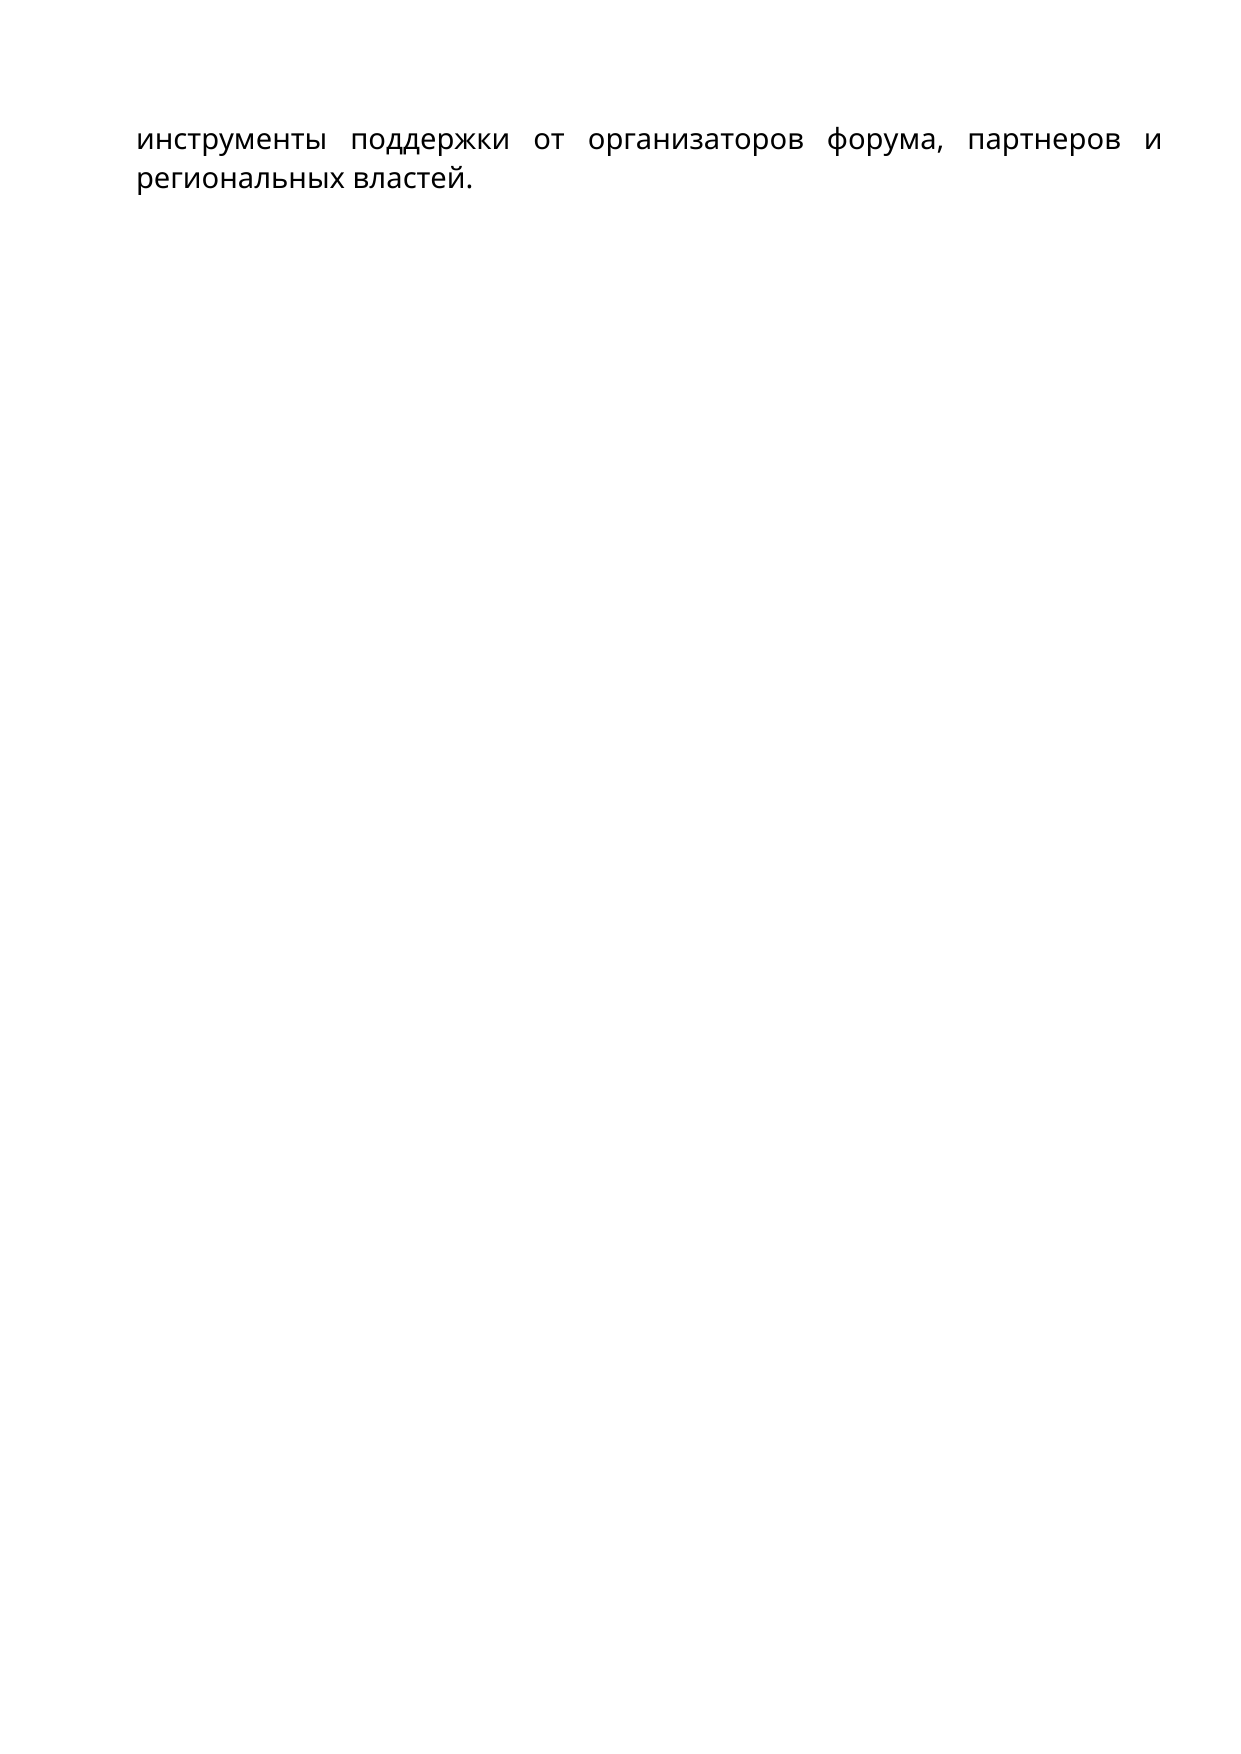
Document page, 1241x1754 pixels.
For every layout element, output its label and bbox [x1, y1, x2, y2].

text [136, 118, 1163, 197]
